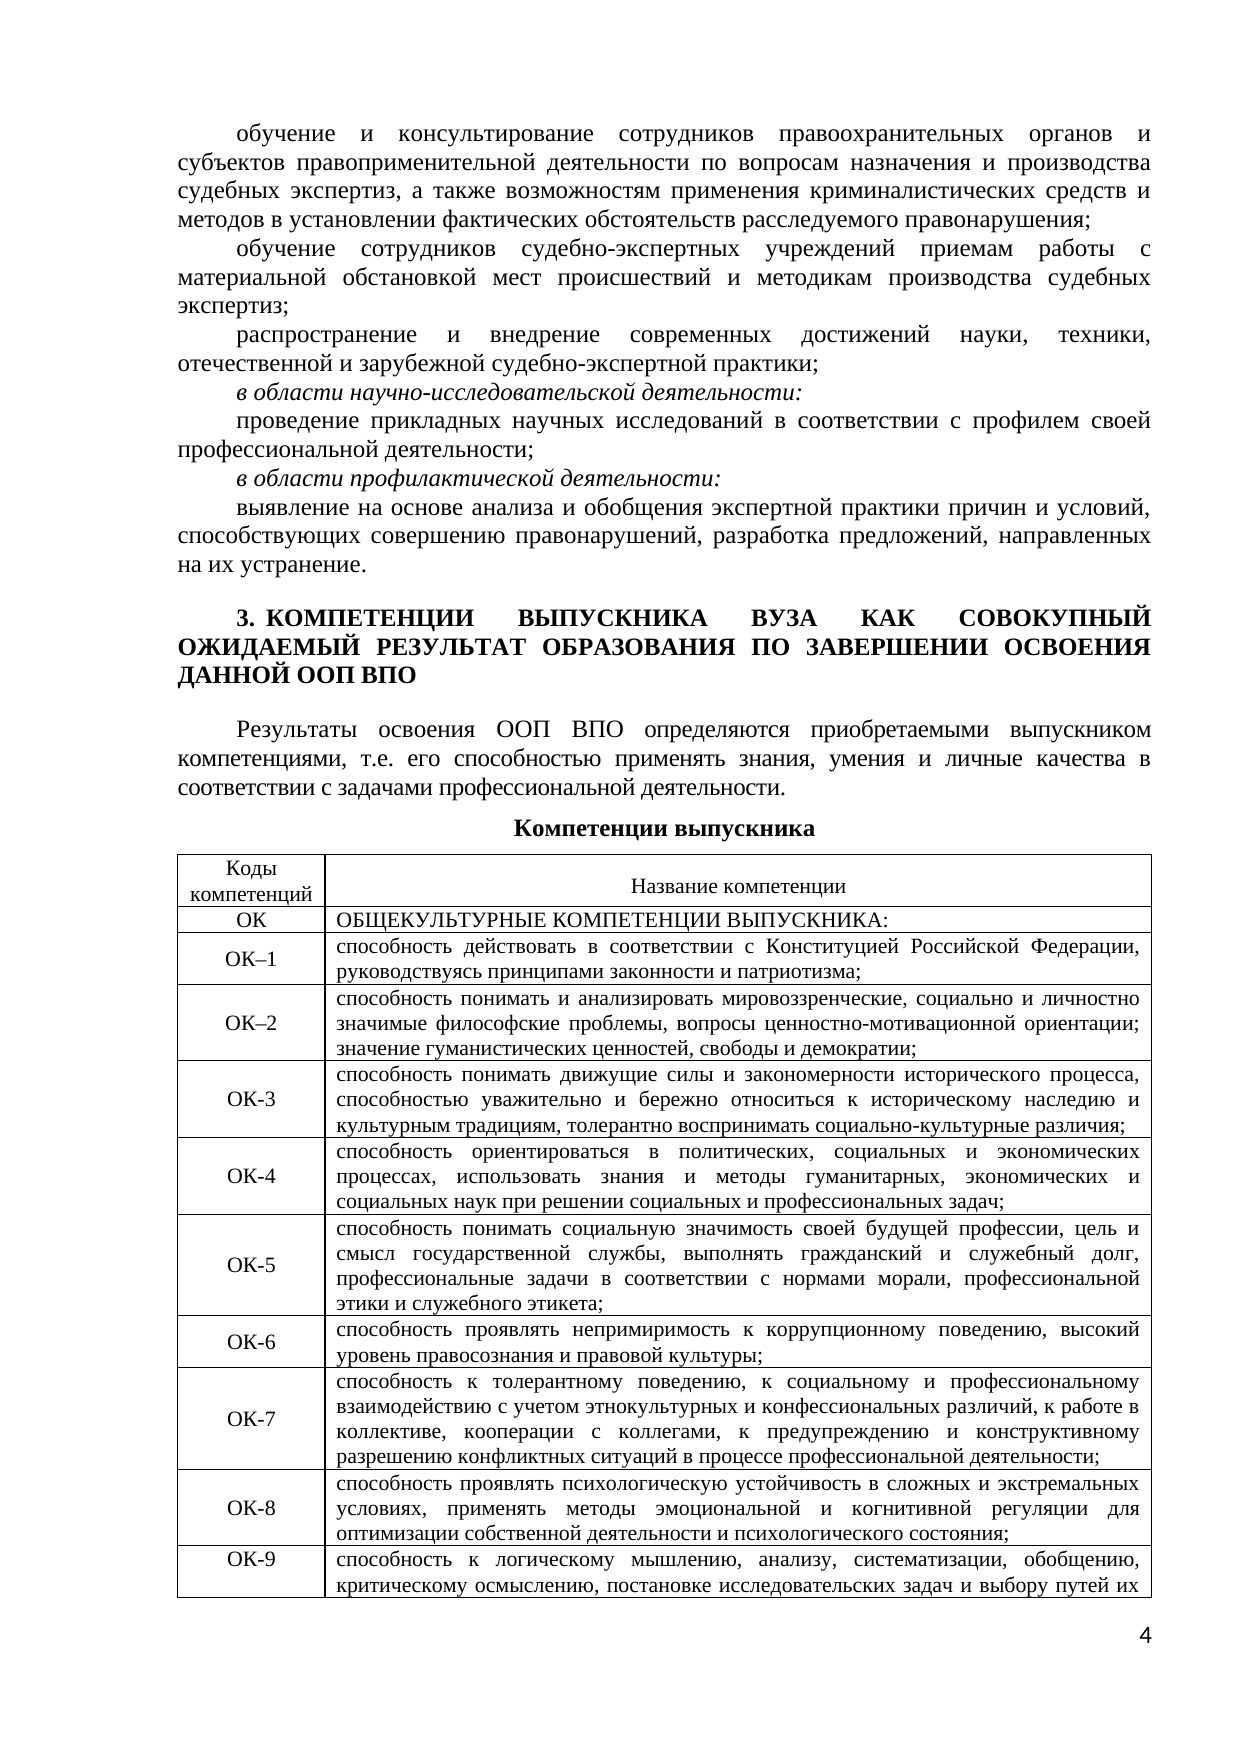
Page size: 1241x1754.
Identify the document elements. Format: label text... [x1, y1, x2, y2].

table_cell способность проявлять психологическую устойчивость в сложных и экстремальных условиях, применять методы эмоциональной и когнитивной регуляции для оптимизации собственной деятельности и психологического состояния; [326, 1470, 1151, 1545]
table_cell ОК-9 [178, 1546, 324, 1597]
table_cell ОК–2 [178, 985, 324, 1060]
table_cell ОК-3 [178, 1061, 324, 1137]
table_cell способность понимать и анализировать мировоззренческие, социально и личностно значимые философские проблемы, вопросы ценностно-мотивационной ориентации; значение гуманистических ценностей, свободы и демократии; [326, 985, 1151, 1060]
table_cell способность понимать движущие силы и закономерности исторического процесса, способностью уважительно и бережно относиться к историческому наследию и культурным традициям, толерантно воспринимать социально-культурные различия; [326, 1061, 1151, 1137]
table_cell ОК-8 [178, 1470, 324, 1545]
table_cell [326, 1546, 1151, 1597]
table_cell способность к толерантному поведению, к социальному и профессиональному взаимодействию с учетом этнокультурных и конфессиональных различий, к работе в коллективе, кооперации с коллегами, к предупреждению и конструктивному разрешению конфликтных ситуаций в процессе профессиональной деятельности; [326, 1368, 1151, 1469]
table_cell ОК–1 [178, 933, 324, 983]
text Компетенции выпускника [177, 813, 1152, 842]
text распространение и внедрение современных достижений науки, техники, отечественной и зарубежной судебно-экспертной практики; [177, 319, 1152, 377]
table_cell ОК-6 [178, 1316, 324, 1367]
text выявление на основе анализа и обобщения экспертной практики причин и условий, способствующих совершению правонарушений, разработка предложений, направленных на их устранение. [177, 492, 1152, 578]
table_cell способность действовать в соответствии с Конституцией Российской Федерации, руководствуясь принципами законности и патриотизма; [326, 933, 1151, 983]
text обучение сотрудников судебно-экспертных учреждений приемам работы с материальной обстановкой мест происшествий и методикам производства судебных экспертиз; [177, 233, 1152, 319]
text обучение и консультирование сотрудников правоохранительных органов и субъектов правоприменительной деятельности по вопросам назначения и производства судебных экспертиз, а также возможностям применения криминалистических средств и методов в установлении фактических обстоятельств расследуемого правонарушения; [177, 118, 1152, 233]
table_cell ОК-4 [178, 1138, 324, 1213]
table_cell ОК-5 [178, 1215, 324, 1315]
table_cell ОК-7 [178, 1368, 324, 1469]
table_cell ОБЩЕКУЛЬТУРНЫЕ КОМПЕТЕНЦИИ ВЫПУСКНИКА: [326, 907, 1151, 932]
text проведение прикладных научных исследований в соответствии с профилем своей профессиональной деятельности; [177, 406, 1152, 463]
table_cell способность понимать социальную значимость своей будущей профессии, цель и смысл государственной службы, выполнять гражданский и служебный долг, профессиональные задачи в соответствии с нормами морали, профессиональной этики и служебного этикета; [326, 1215, 1151, 1315]
table_cell ОК [178, 907, 324, 932]
table_cell способность ориентироваться в политических, социальных и экономических процессах, использовать знания и методы гуманитарных, экономических и социальных наук при решении социальных и профессиональных задач; [326, 1138, 1151, 1213]
table_header Коды компетенций [178, 855, 324, 906]
text Результаты освоения ООП ВПО определяются приобретаемыми выпускником компетенциями, т.е. его способностью применять знания, умения и личные качества в соответствии с задачами профессиональной деятельности. [177, 714, 1152, 801]
text в области профилактической деятельности: [177, 463, 1152, 492]
table_cell способность проявлять непримиримость к коррупционному поведению, высокий уровень правосознания и правовой культуры; [326, 1316, 1151, 1367]
table_header Название компетенции [326, 855, 1151, 906]
text в области научно-исследовательской деятельности: [177, 377, 1152, 406]
text 3. КОМПЕТЕНЦИИ ВЫПУСКНИКА ВУЗА КАК СОВОКУПНЫЙ ОЖИДАЕМЫЙ РЕЗУЛЬТАТ ОБРАЗОВАНИЯ ПО ЗАВЕРШЕНИИ ОСВОЕНИЯ ДАННОЙ ООП ВПО [177, 603, 1152, 689]
